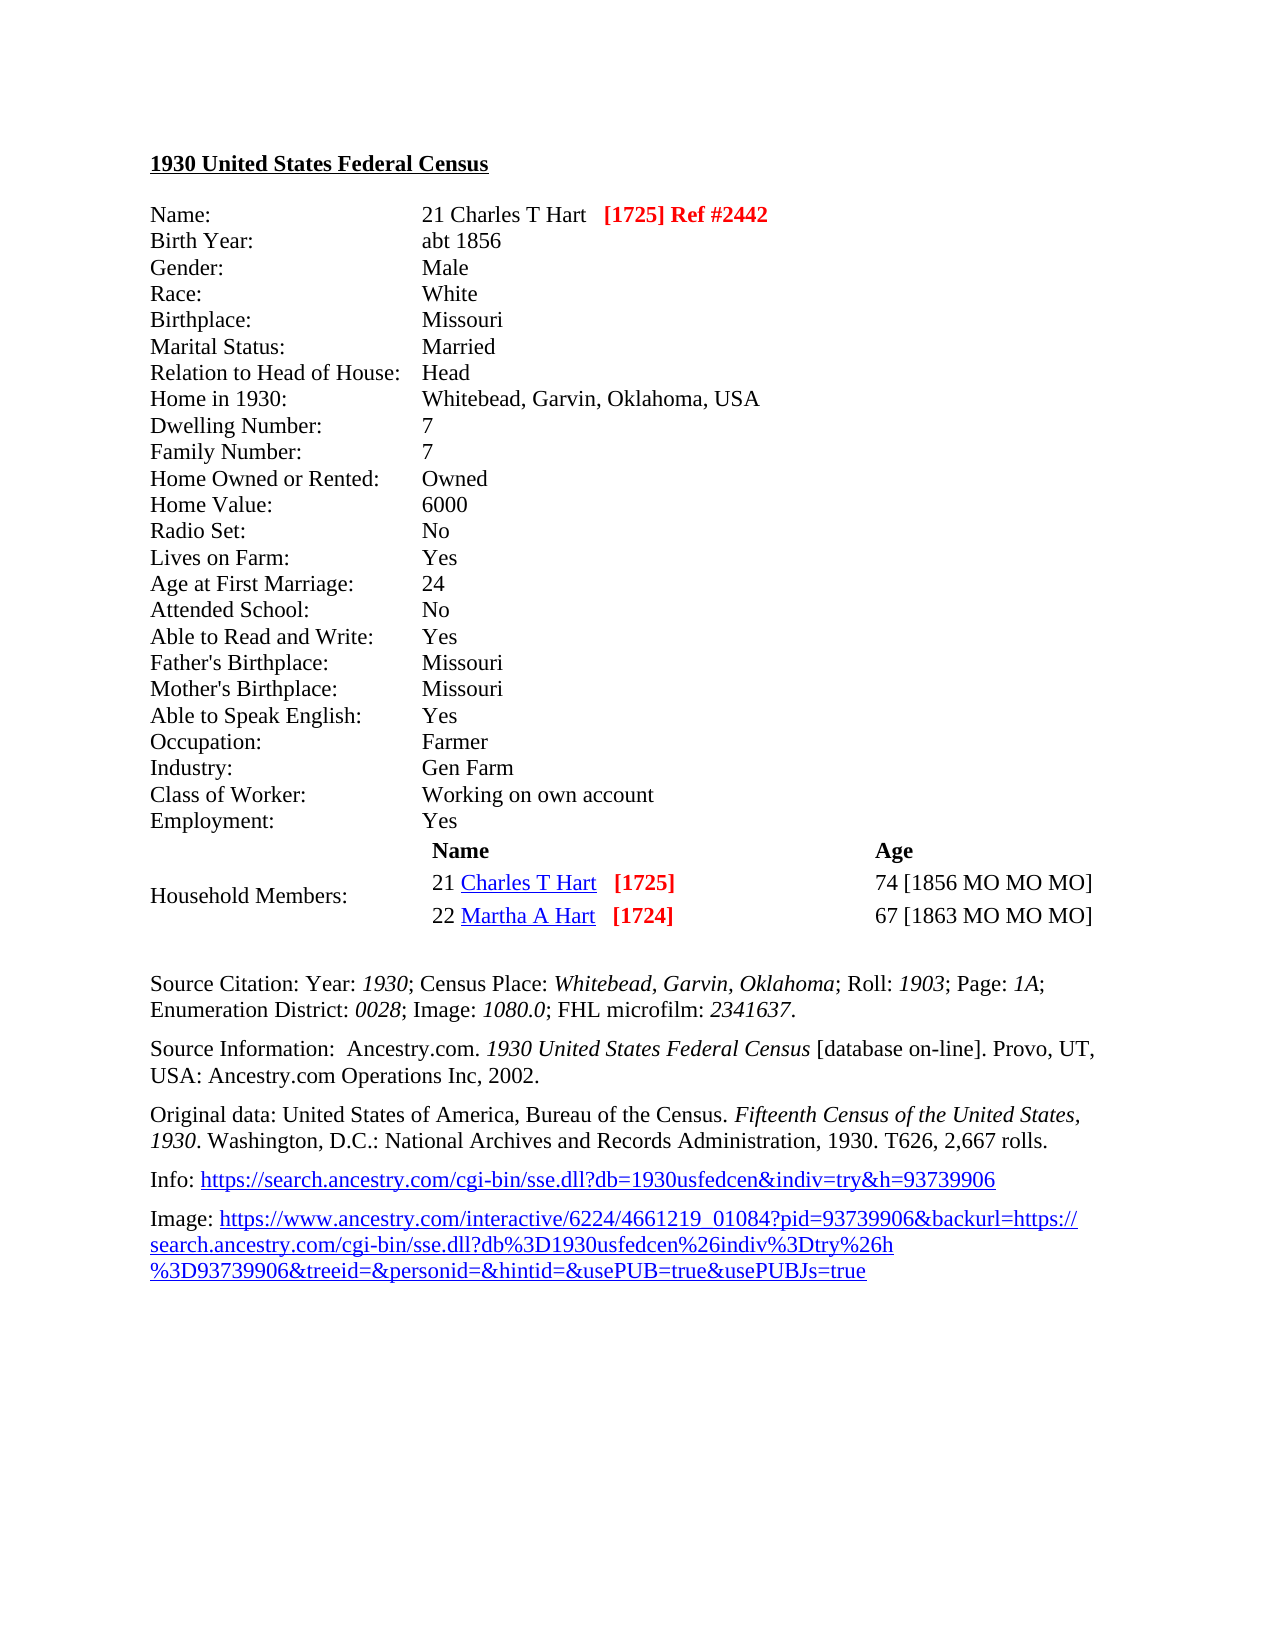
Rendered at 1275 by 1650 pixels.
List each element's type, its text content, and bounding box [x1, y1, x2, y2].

table_cell Owned [422, 465, 1125, 491]
table_cell Household Members: [150, 834, 422, 958]
table_cell No [422, 596, 1125, 623]
table_cell Yes [422, 702, 1125, 728]
table_cell 7 [422, 412, 1125, 438]
table_cell Industry: [150, 755, 422, 781]
table_header 21 Charles T Hart [1725] Ref #2442 [422, 201, 1125, 227]
table_cell Class of Worker: [150, 781, 422, 807]
table_cell Father's Birthplace: [150, 649, 422, 675]
text Source Information: Ancestry.com. 1930 United States Federal Census [database on-line]. Provo, UT, USA: Ancestry.com Operations Inc, 2002. [150, 1035, 1125, 1088]
table_cell Birthplace: [150, 306, 422, 333]
table_cell Working on own account [422, 781, 1125, 807]
table_cell Head [422, 359, 1125, 386]
table_cell Age at First Marriage: [150, 570, 422, 596]
table_cell Missouri [422, 649, 1125, 675]
table_cell 6000 [422, 491, 1125, 517]
table_cell Yes [422, 807, 1125, 833]
table_cell Able to Speak English: [150, 702, 422, 728]
table_cell Radio Set: [150, 517, 422, 544]
text Source Citation: Year: 1930; Census Place: Whitebead, Garvin, Oklahoma; Roll: 1903; Page: 1A; Enumeration District: 0028; Image: 1080.0; FHL microfilm: 2341637. [150, 970, 1125, 1023]
table_cell Home Owned or Rented: [150, 465, 422, 491]
table_cell Able to Read and Write: [150, 623, 422, 649]
table_cell Relation to Head of House: [150, 359, 422, 386]
table_cell Male [422, 254, 1125, 280]
table_cell Whitebead, Garvin, Oklahoma, USA [422, 386, 1125, 412]
table_cell Family Number: [150, 438, 422, 464]
table_cell Race: [150, 280, 422, 306]
table_cell Yes [422, 623, 1125, 649]
table_cell 7 [422, 438, 1125, 464]
text Image: https://www.ancestry.com/interactive/6224/4661219_01084?pid=93739906&backurl=https://search.ancestry.com/cgi-bin/sse.dll?db%3D1930usfedcen%26indiv%3Dtry%26h%3D93739906&treeid=&personid=&hintid=&usePUB=true&usePUBJs=true [150, 1205, 1125, 1284]
table_cell Missouri [422, 306, 1125, 333]
table_cell Missouri [422, 675, 1125, 702]
table_cell Farmer [422, 728, 1125, 754]
table_cell abt 1856 [422, 228, 1125, 254]
table_cell No [422, 517, 1125, 544]
table_cell Employment: [150, 807, 422, 833]
table_cell Married [422, 333, 1125, 359]
table_cell [422, 834, 1125, 958]
table_cell Yes [422, 544, 1125, 570]
table_cell Lives on Farm: [150, 544, 422, 570]
table_cell Mother's Birthplace: [150, 675, 422, 702]
table_cell Occupation: [150, 728, 422, 754]
table_cell Marital Status: [150, 333, 422, 359]
table_cell Gen Farm [422, 755, 1125, 781]
text 1930 United States Federal Census [150, 150, 1125, 176]
text Original data: United States of America, Bureau of the Census. Fifteenth Census of the United States, 1930. Washington, D.C.: National Archives and Records Administration, 1930. T626, 2,667 rolls. [150, 1101, 1125, 1153]
table_cell Gender: [150, 254, 422, 280]
table_cell Home in 1930: [150, 386, 422, 412]
table_cell 24 [422, 570, 1125, 596]
table_cell Birth Year: [150, 228, 422, 254]
table_cell Dwelling Number: [150, 412, 422, 438]
text Info: https://search.ancestry.com/cgi-bin/sse.dll?db=1930usfedcen&indiv=try&h=93739906 [150, 1166, 1125, 1192]
table_cell Attended School: [150, 596, 422, 623]
table_cell White [422, 280, 1125, 306]
table_cell Home Value: [150, 491, 422, 517]
table_header Name: [150, 201, 422, 227]
